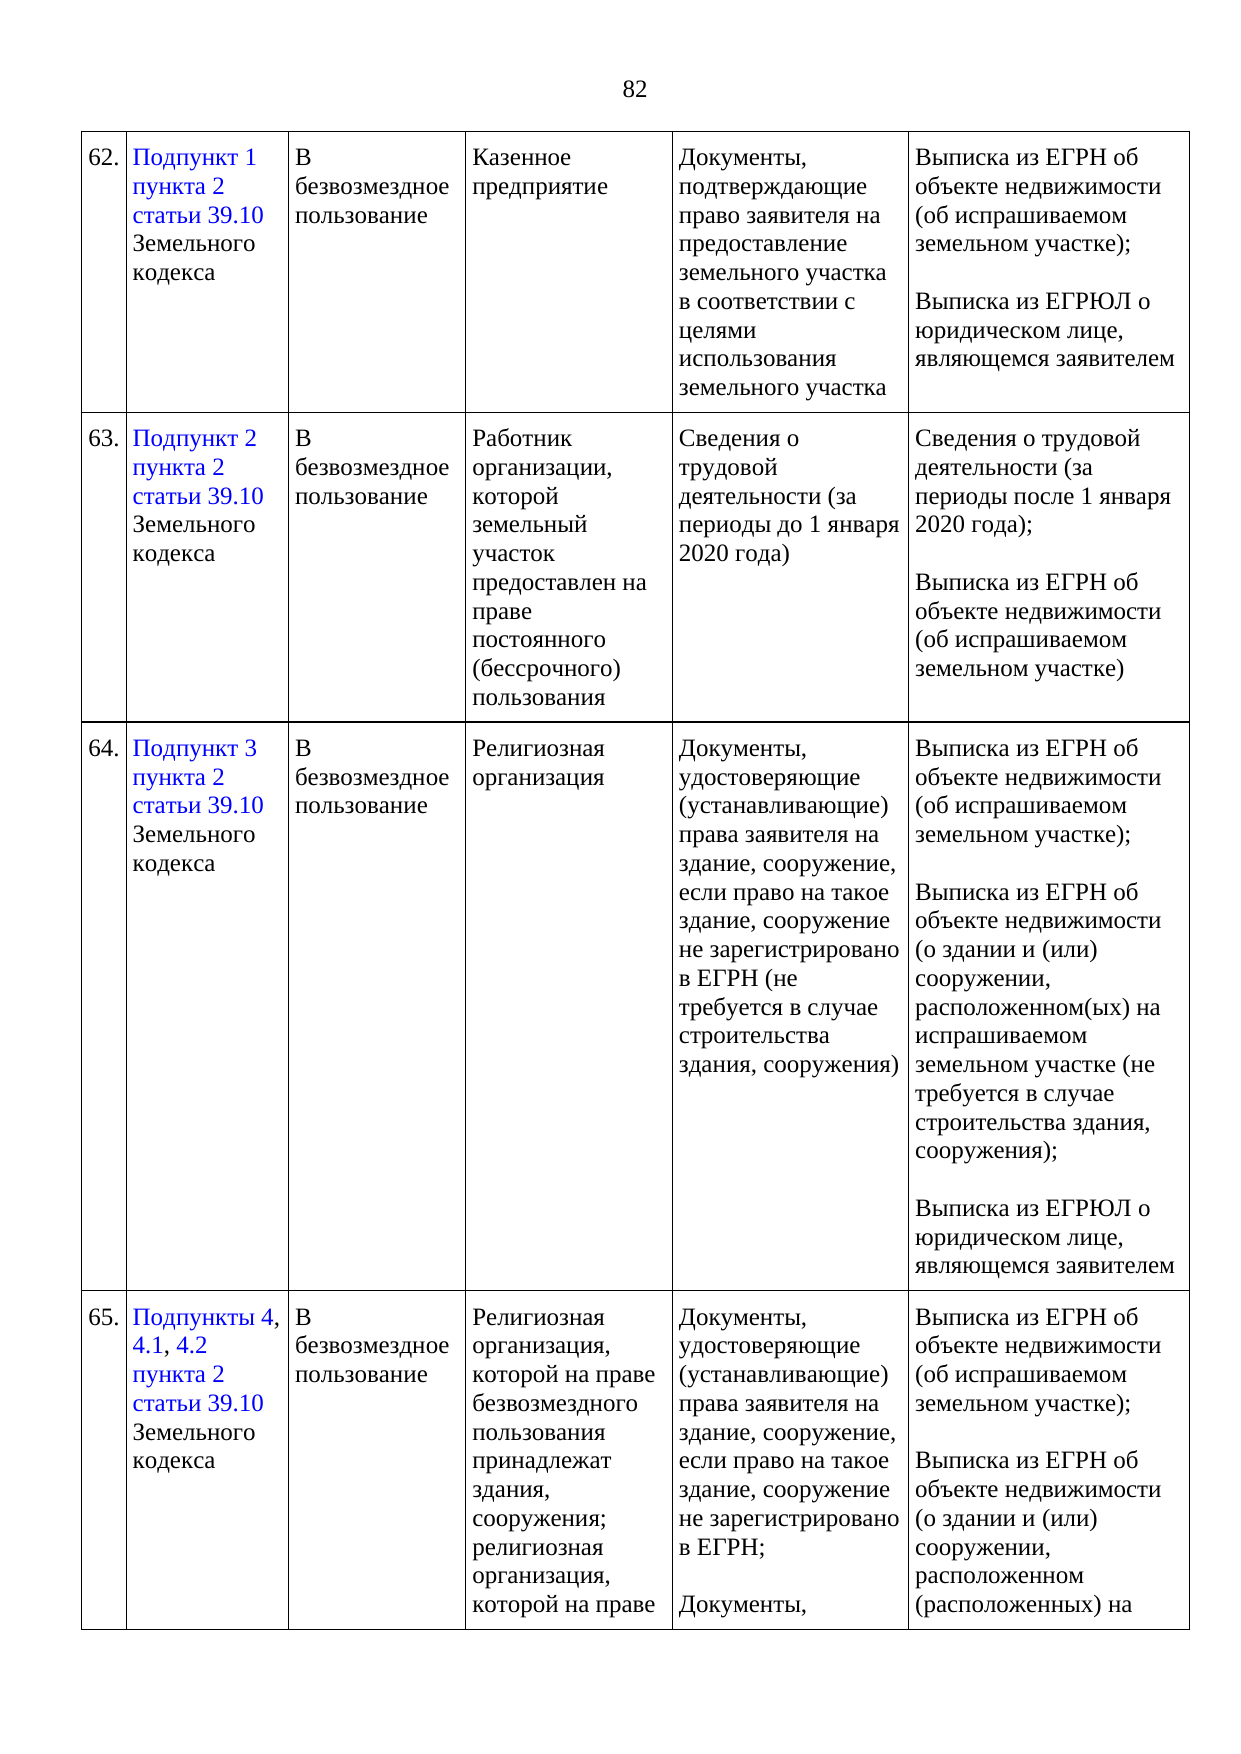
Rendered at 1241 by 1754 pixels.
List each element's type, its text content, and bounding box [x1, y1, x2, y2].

table_cell Сведения о трудовой деятельности (за периоды после 1 января 2020 года); Выписка из ЕГРН об объекте недвижимости (об испрашиваемом земельном участке) [909, 413, 1189, 721]
table_cell В безвозмездное пользование [289, 723, 465, 1290]
table_cell Документы, удостоверяющие (устанавливающие) права заявителя на здание, сооружение, если право на такое здание, сооружение не зарегистрировано в ЕГРН (не требуется в случае строительства здания, сооружения) [673, 723, 908, 1290]
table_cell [289, 1291, 465, 1628]
table_cell Казенное предприятие [466, 132, 672, 412]
table_cell Работник организации, которой земельный участок предоставлен на праве постоянного (бессрочного) пользования [466, 413, 672, 721]
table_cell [289, 132, 465, 412]
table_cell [127, 1291, 288, 1628]
table_cell [82, 1291, 126, 1628]
table_cell В безвозмездное пользование [289, 413, 465, 721]
table_cell Подпункт 2 пункта 2 статьи 39.10 Земельного кодекса [127, 413, 288, 721]
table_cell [909, 1291, 1189, 1628]
table_cell Подпункт 3 пункта 2 статьи 39.10 Земельного кодекса [127, 723, 288, 1290]
table_cell [82, 723, 126, 1290]
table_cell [466, 1291, 672, 1628]
table_cell Выписка из ЕГРН об объекте недвижимости (об испрашиваемом земельном участке); Выписка из ЕГРН об объекте недвижимости (о здании и (или) сооружении, расположенном(ых) на испрашиваемом земельном участке (не требуется в случае строительства здания, сооружения); Выписка из ЕГРЮЛ о юридическом лице, являющемся заявителем [909, 723, 1189, 1290]
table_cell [909, 132, 1189, 412]
table_cell [82, 413, 126, 721]
table_cell Сведения о трудовой деятельности (за периоды до 1 января 2020 года) [673, 413, 908, 721]
table_cell Документы, подтверждающие право заявителя на предоставление земельного участка в соответствии с целями использования земельного участка [673, 132, 908, 412]
table_cell [82, 132, 126, 412]
table_cell Религиозная организация [466, 723, 672, 1290]
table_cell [673, 1291, 908, 1628]
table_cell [127, 132, 288, 412]
